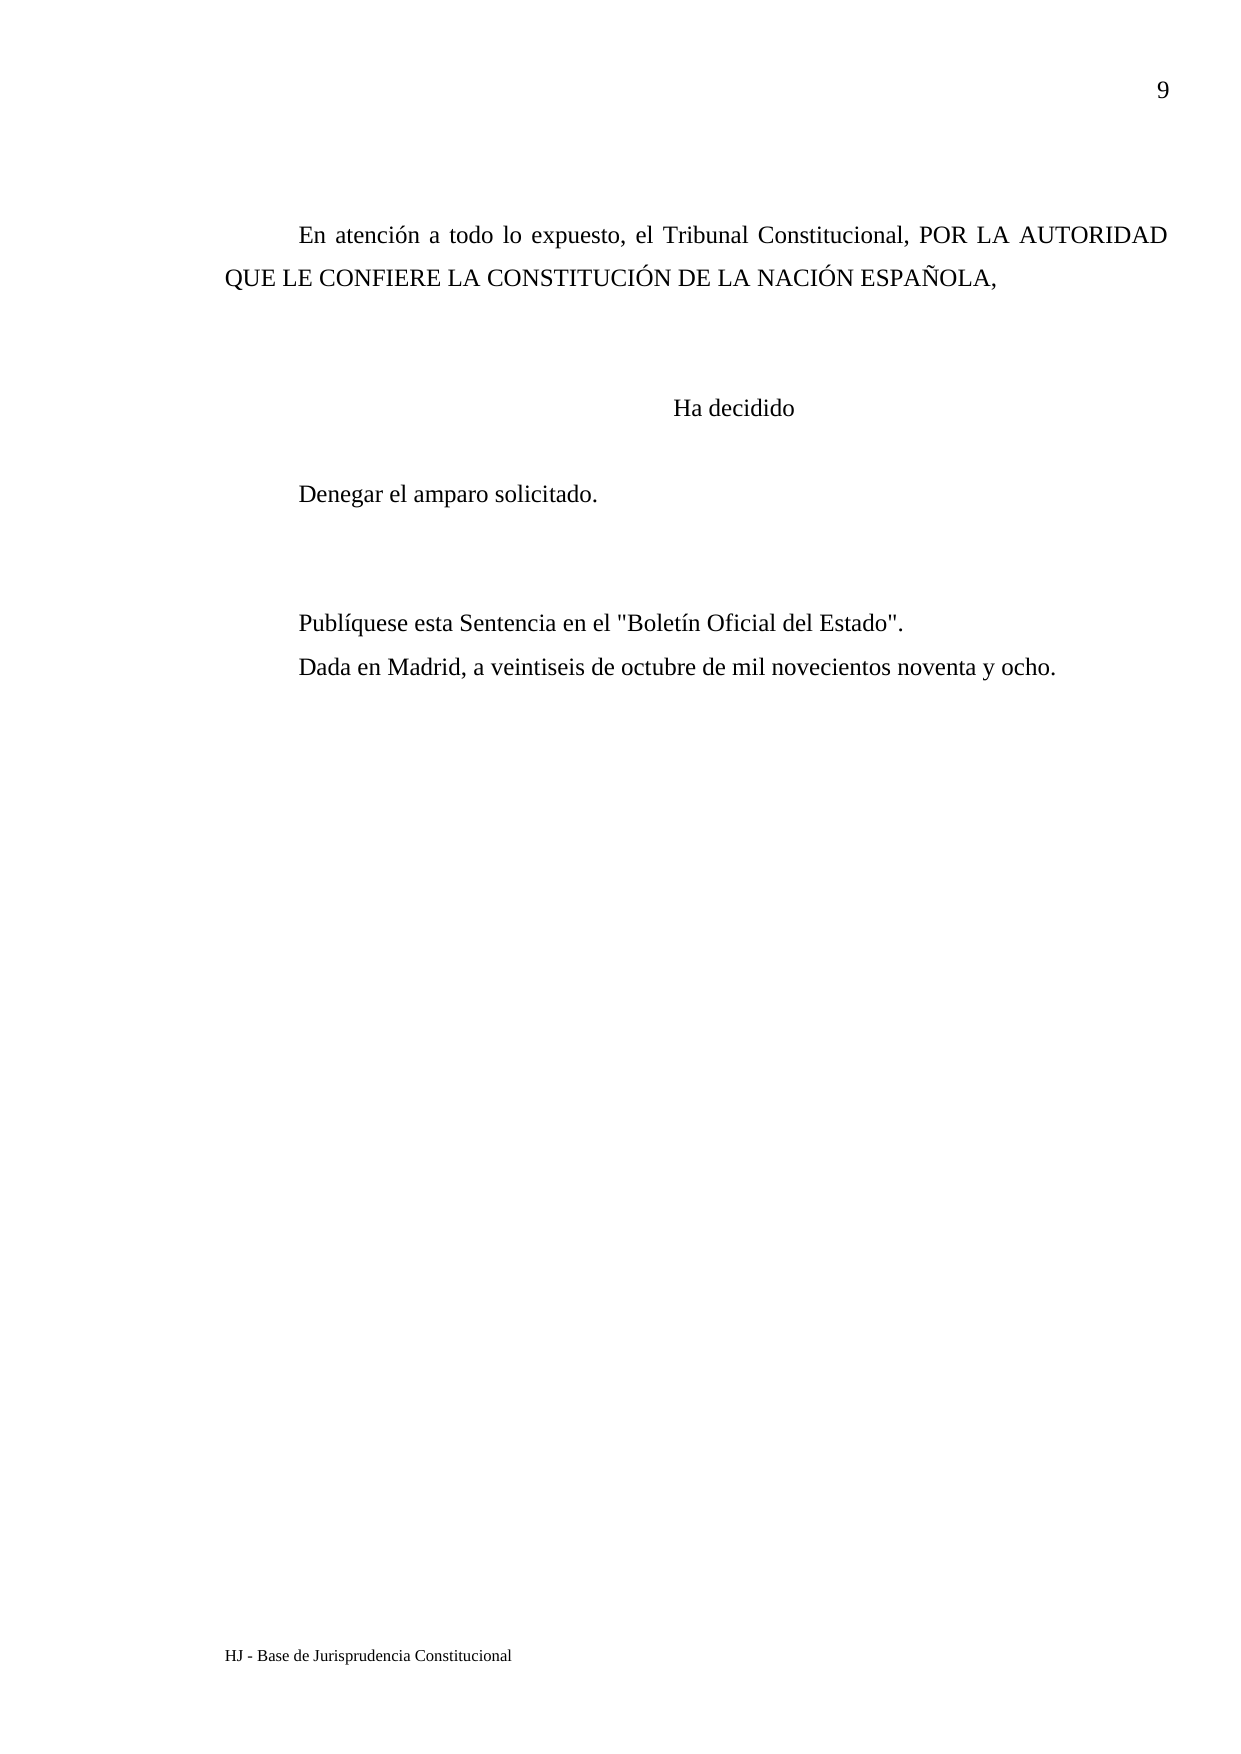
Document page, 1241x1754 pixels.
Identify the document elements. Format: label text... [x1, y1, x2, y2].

text Dada en Madrid, a veintiseis de octubre de mil novecientos noventa y ocho. [224, 652, 1169, 680]
text En atención a todo lo expuesto, el Tribunal Constitucional, POR LA AUTORIDAD QUE LE CONFIERE LA CONSTITUCIÓN DE LA NACIÓN ESPAÑOLA, [224, 220, 1169, 292]
text Publíquese esta Sentencia en el "Boletín Oficial del Estado". [224, 608, 1169, 637]
text Ha decidido [224, 393, 1169, 422]
text Denegar el amparo solicitado. [224, 479, 1169, 508]
